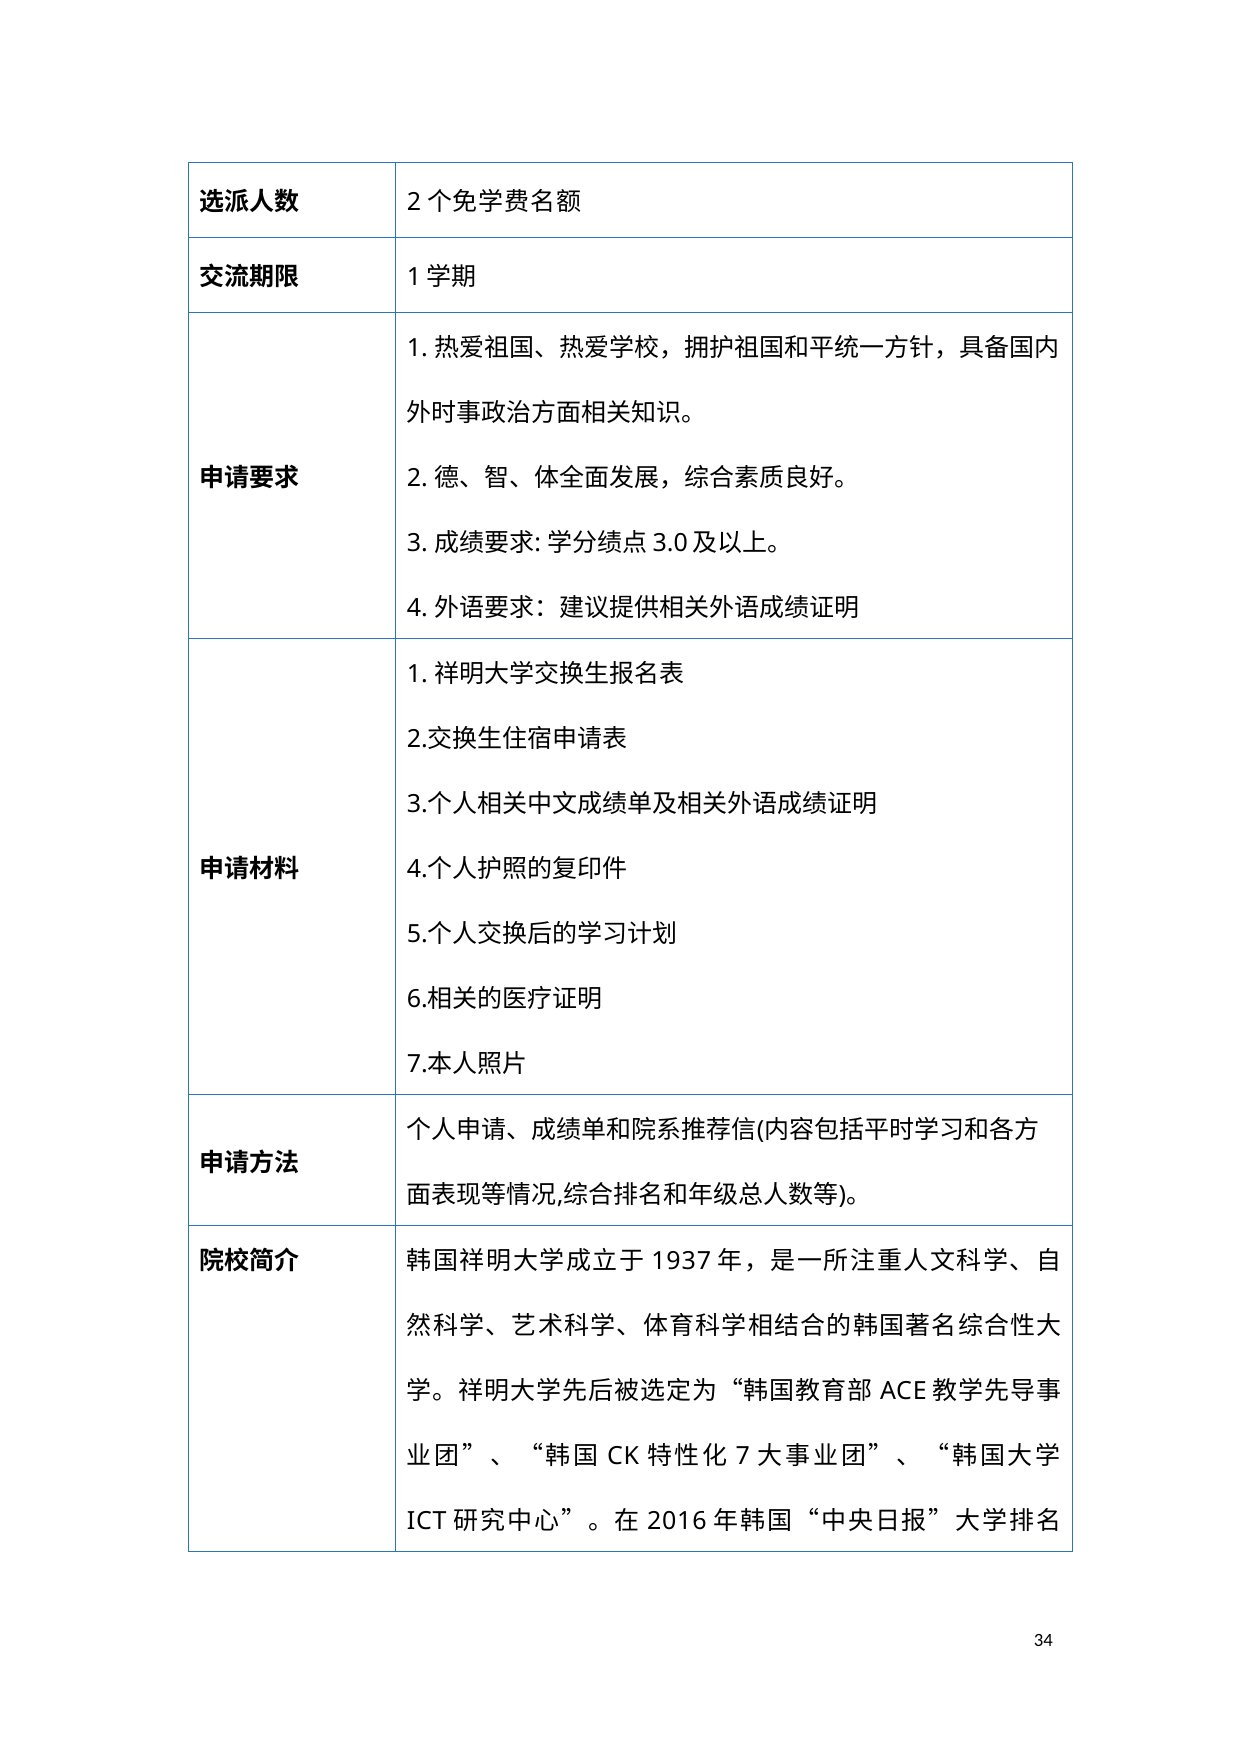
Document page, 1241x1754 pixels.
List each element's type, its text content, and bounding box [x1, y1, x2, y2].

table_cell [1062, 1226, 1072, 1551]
table_cell 交流期限 [189, 238, 395, 312]
table_cell 选派人数 [189, 163, 395, 237]
table_cell 申请要求 [189, 313, 395, 638]
table_cell 申请材料 [189, 639, 395, 1094]
table_cell 1. 祥明大学交换生报名表 2.交换生住宿申请表 3.个人相关中文成绩单及相关外语成绩证明 4.个人护照的复印件 5.个人交换后的学习计划 6.相关的医疗证明 7.本人照片 [396, 639, 1072, 1094]
table_cell 1. 热爱祖国、热爱学校，拥护祖国和平统一方针，具备国内外时事政治方面相关知识。 2. 德、智、体全面发展，综合素质良好。 3. 成绩要求: 学分绩点3.0及以上。 4. 外语要求：建议提供相关外语成绩证明 [396, 313, 1072, 638]
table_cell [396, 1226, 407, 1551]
table_cell 1学期 [396, 238, 1072, 312]
table_cell 申请方法 [189, 1095, 395, 1225]
table_cell 2个免学费名额 [396, 163, 1072, 237]
table_cell 院校简介 [189, 1226, 395, 1551]
